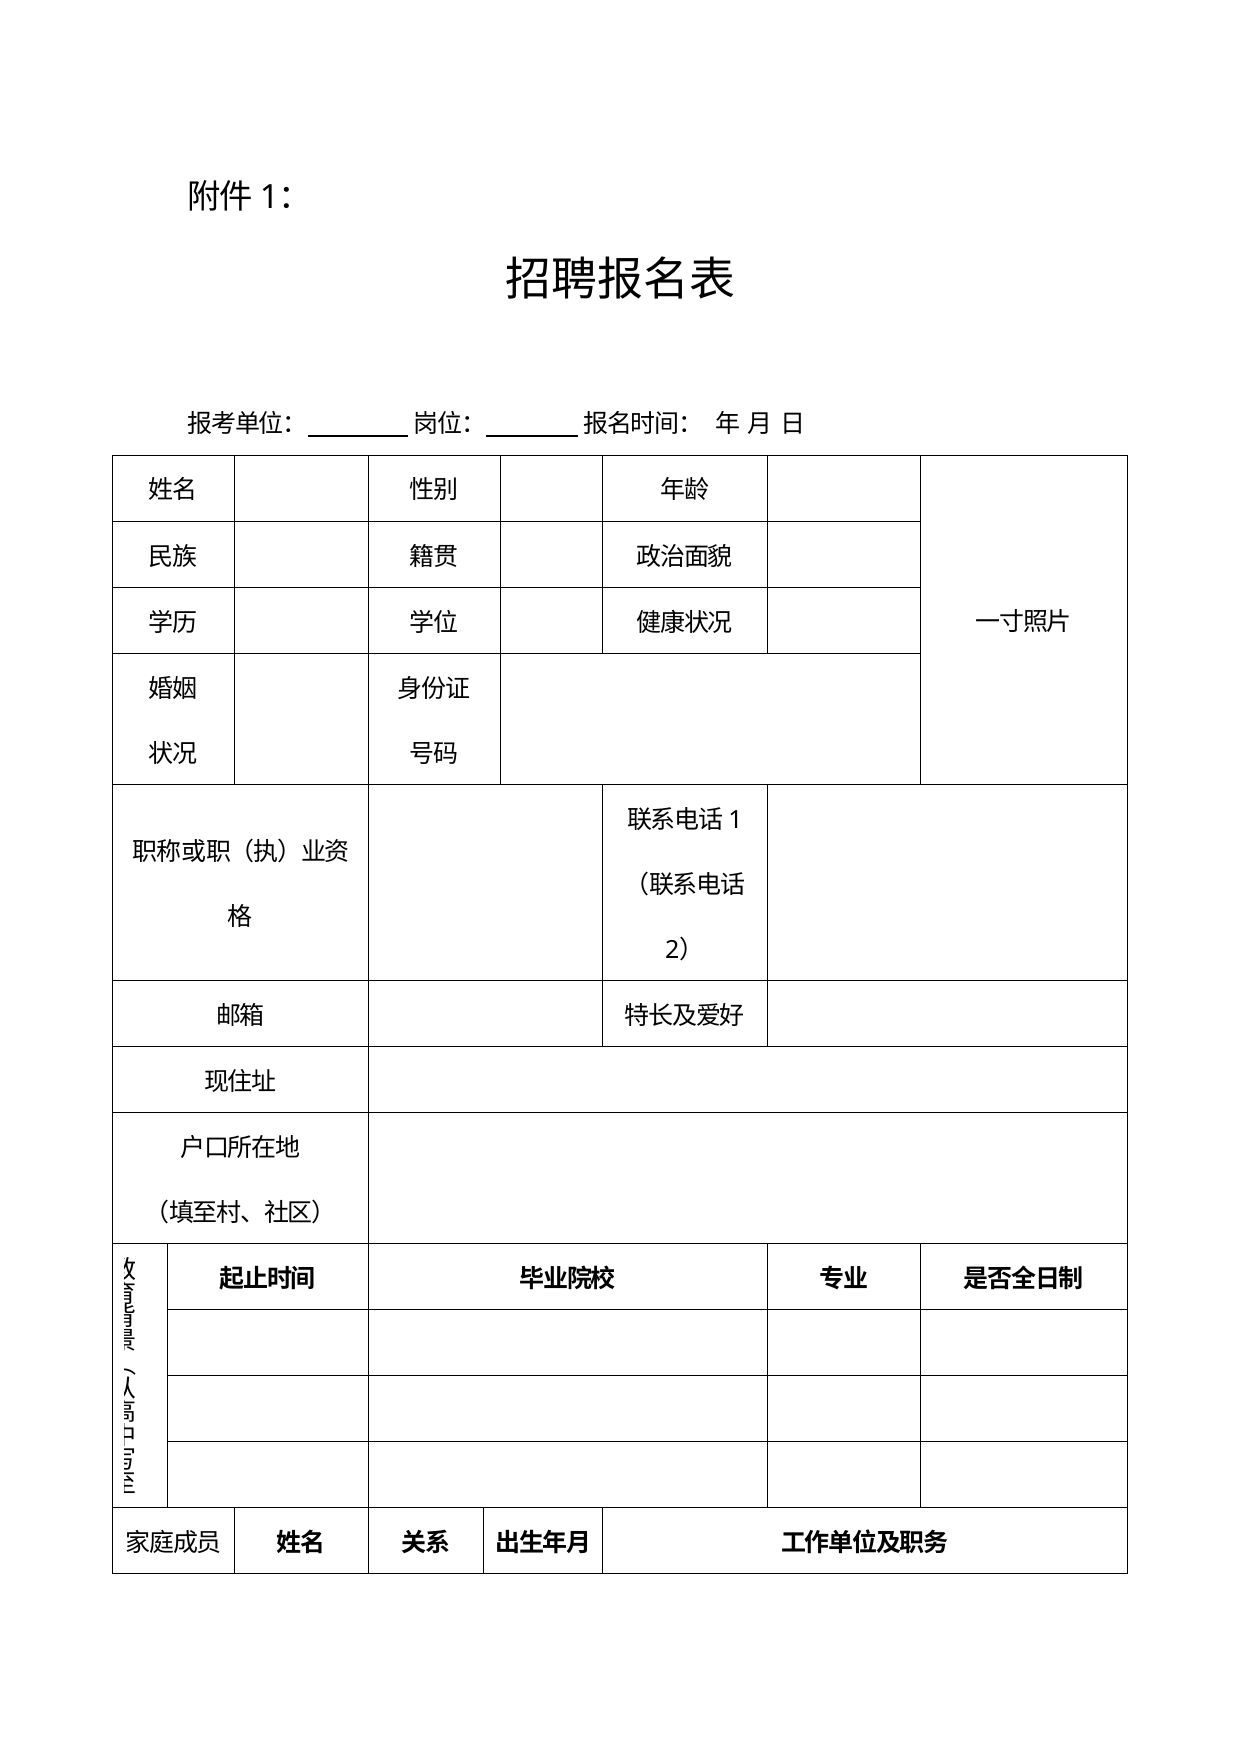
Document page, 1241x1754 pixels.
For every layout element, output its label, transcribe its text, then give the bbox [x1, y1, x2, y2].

table_cell [369, 981, 602, 1046]
table_cell [921, 1376, 1127, 1441]
table_cell 工作单位及职务 [603, 1508, 1127, 1573]
table_cell 毕业院校 [369, 1244, 767, 1309]
table_cell 联系电话1 （联系电话2） [603, 785, 767, 980]
table_cell 学位 [369, 588, 500, 653]
table_cell [768, 588, 920, 653]
table_cell [235, 588, 368, 653]
text 附件1： [187, 162, 1053, 227]
table_cell 现住址 [113, 1047, 368, 1112]
table_cell [768, 1310, 920, 1375]
table_cell 教育背景（从高中写至最高学历） [113, 1244, 167, 1507]
table_cell [768, 522, 920, 587]
table_cell [369, 785, 602, 980]
table_cell [768, 785, 1127, 980]
table_cell [235, 522, 368, 587]
table_cell 户口所在地 （填至村、社区） [113, 1113, 368, 1243]
table_cell 身份证 号码 [369, 654, 500, 784]
table_cell [369, 1376, 767, 1441]
text 招聘报名表 [187, 227, 1053, 324]
table_cell [501, 588, 602, 653]
table_cell [768, 1442, 920, 1507]
table_cell 家庭成员及状况 [113, 1508, 234, 1573]
table_header 一寸照片 [921, 456, 1127, 784]
table_cell [235, 654, 368, 784]
table_cell 关系 [369, 1508, 483, 1573]
table_header [501, 456, 602, 521]
table_cell 籍贯 [369, 522, 500, 587]
table_header 年龄 [603, 456, 767, 521]
table_cell [369, 1442, 767, 1507]
text 报考单位： 岗位： 报名时间： 年 月 日 [187, 389, 1053, 454]
table_cell 职称或职（执）业资格 [113, 785, 368, 980]
table_cell 民族 [113, 522, 234, 587]
table_cell [168, 1376, 368, 1441]
table_cell 是否全日制 [921, 1244, 1127, 1309]
table_cell 专业 [768, 1244, 920, 1309]
table_cell [501, 522, 602, 587]
table_cell [768, 1376, 920, 1441]
table_header 姓名 [113, 456, 234, 521]
table_cell 特长及爱好 [603, 981, 767, 1046]
table_cell [768, 981, 1127, 1046]
table_cell [369, 1047, 1127, 1112]
table_cell 婚姻 状况 [113, 654, 234, 784]
table_cell 姓名 [235, 1508, 368, 1573]
table_header [768, 456, 920, 521]
table_cell 健康状况 [603, 588, 767, 653]
table_cell 邮箱 [113, 981, 368, 1046]
table_cell [369, 1310, 767, 1375]
table_header [235, 456, 368, 521]
table_cell [921, 1310, 1127, 1375]
table_cell 学历 [113, 588, 234, 653]
table_header 性别 [369, 456, 500, 521]
table_cell [501, 654, 920, 784]
table_cell 出生年月 [484, 1508, 602, 1573]
table_cell 政治面貌 [603, 522, 767, 587]
table_cell [168, 1310, 368, 1375]
table_cell [921, 1442, 1127, 1507]
table_cell 起止时间 [168, 1244, 368, 1309]
table_cell [369, 1113, 1127, 1243]
table_cell [168, 1442, 368, 1507]
